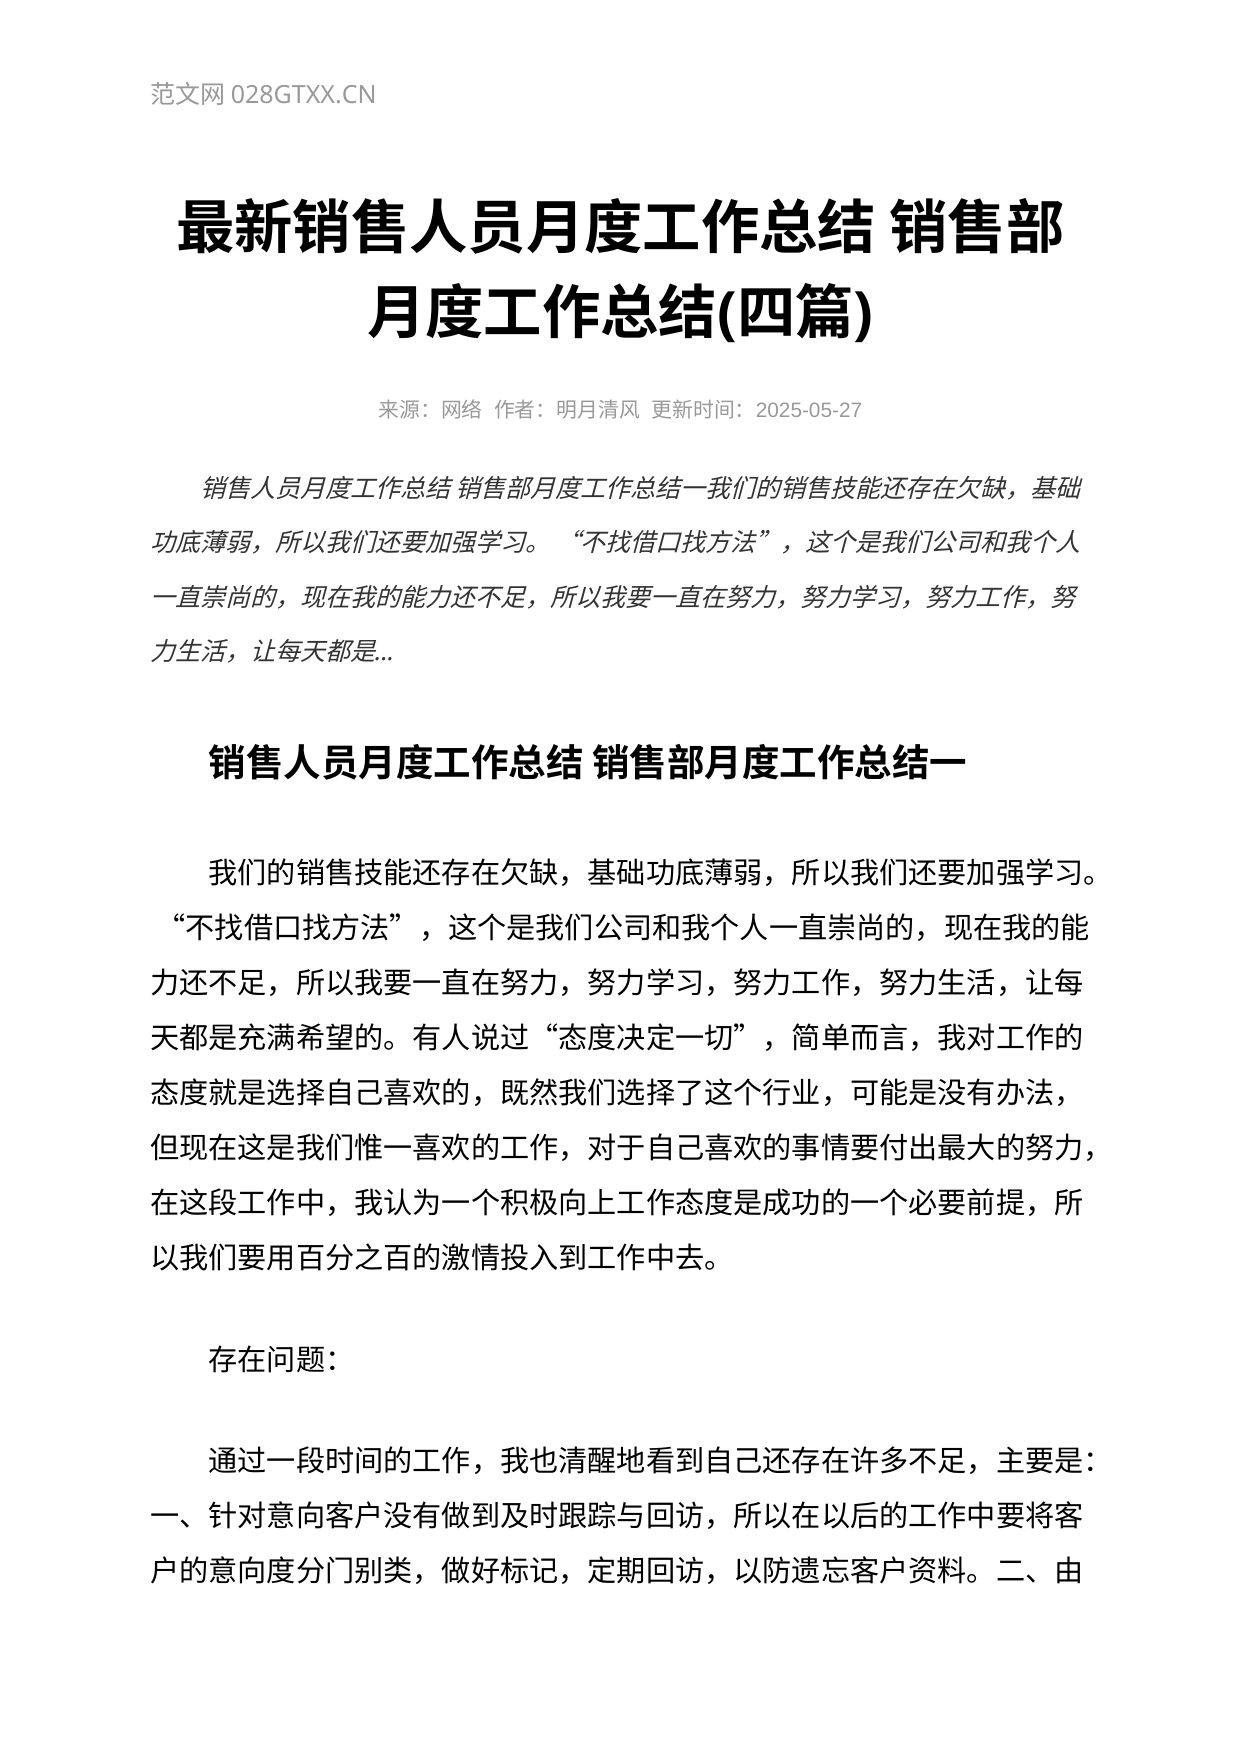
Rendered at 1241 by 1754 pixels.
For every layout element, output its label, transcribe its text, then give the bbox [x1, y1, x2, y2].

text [150, 1438, 1090, 1590]
subtitle 最新销售人员月度工作总结 销售部月度工作总结(四篇) [150, 181, 1090, 351]
text 来源：网络 作者：明月清风 更新时间：2025-05-27 [150, 397, 1090, 421]
text 存在问题： [150, 1336, 1090, 1378]
text 我们的销售技能还存在欠缺，基础功底薄弱，所以我们还要加强学习。 “不找借口找方法”，这个是我们公司和我个人一直崇尚的，现在我的能力还不足，所以我要一直在努力，努力学习，努力工作，努力生活，让每天都是充满希望的。有人说过“态度决定一切”，简单而言，我对工作的态度就是选择自己喜欢的，既然我们选择了这个行业，可能是没有办法，但现在这是我们惟一喜欢的工作，对于自己喜欢的事情要付出最大的努力，在这段工作中，我认为一个积极向上工作态度是成功的一个必要前提，所以我们要用百分之百的激情投入到工作中去。 [150, 850, 1090, 1277]
text 销售人员月度工作总结 销售部月度工作总结一 [150, 733, 1090, 787]
text 销售人员月度工作总结 销售部月度工作总结一我们的销售技能还存在欠缺，基础功底薄弱，所以我们还要加强学习。 “不找借口找方法”，这个是我们公司和我个人一直崇尚的，现在我的能力还不足，所以我要一直在努力，努力学习，努力工作，努力生活，让每天都是... [150, 468, 1090, 668]
